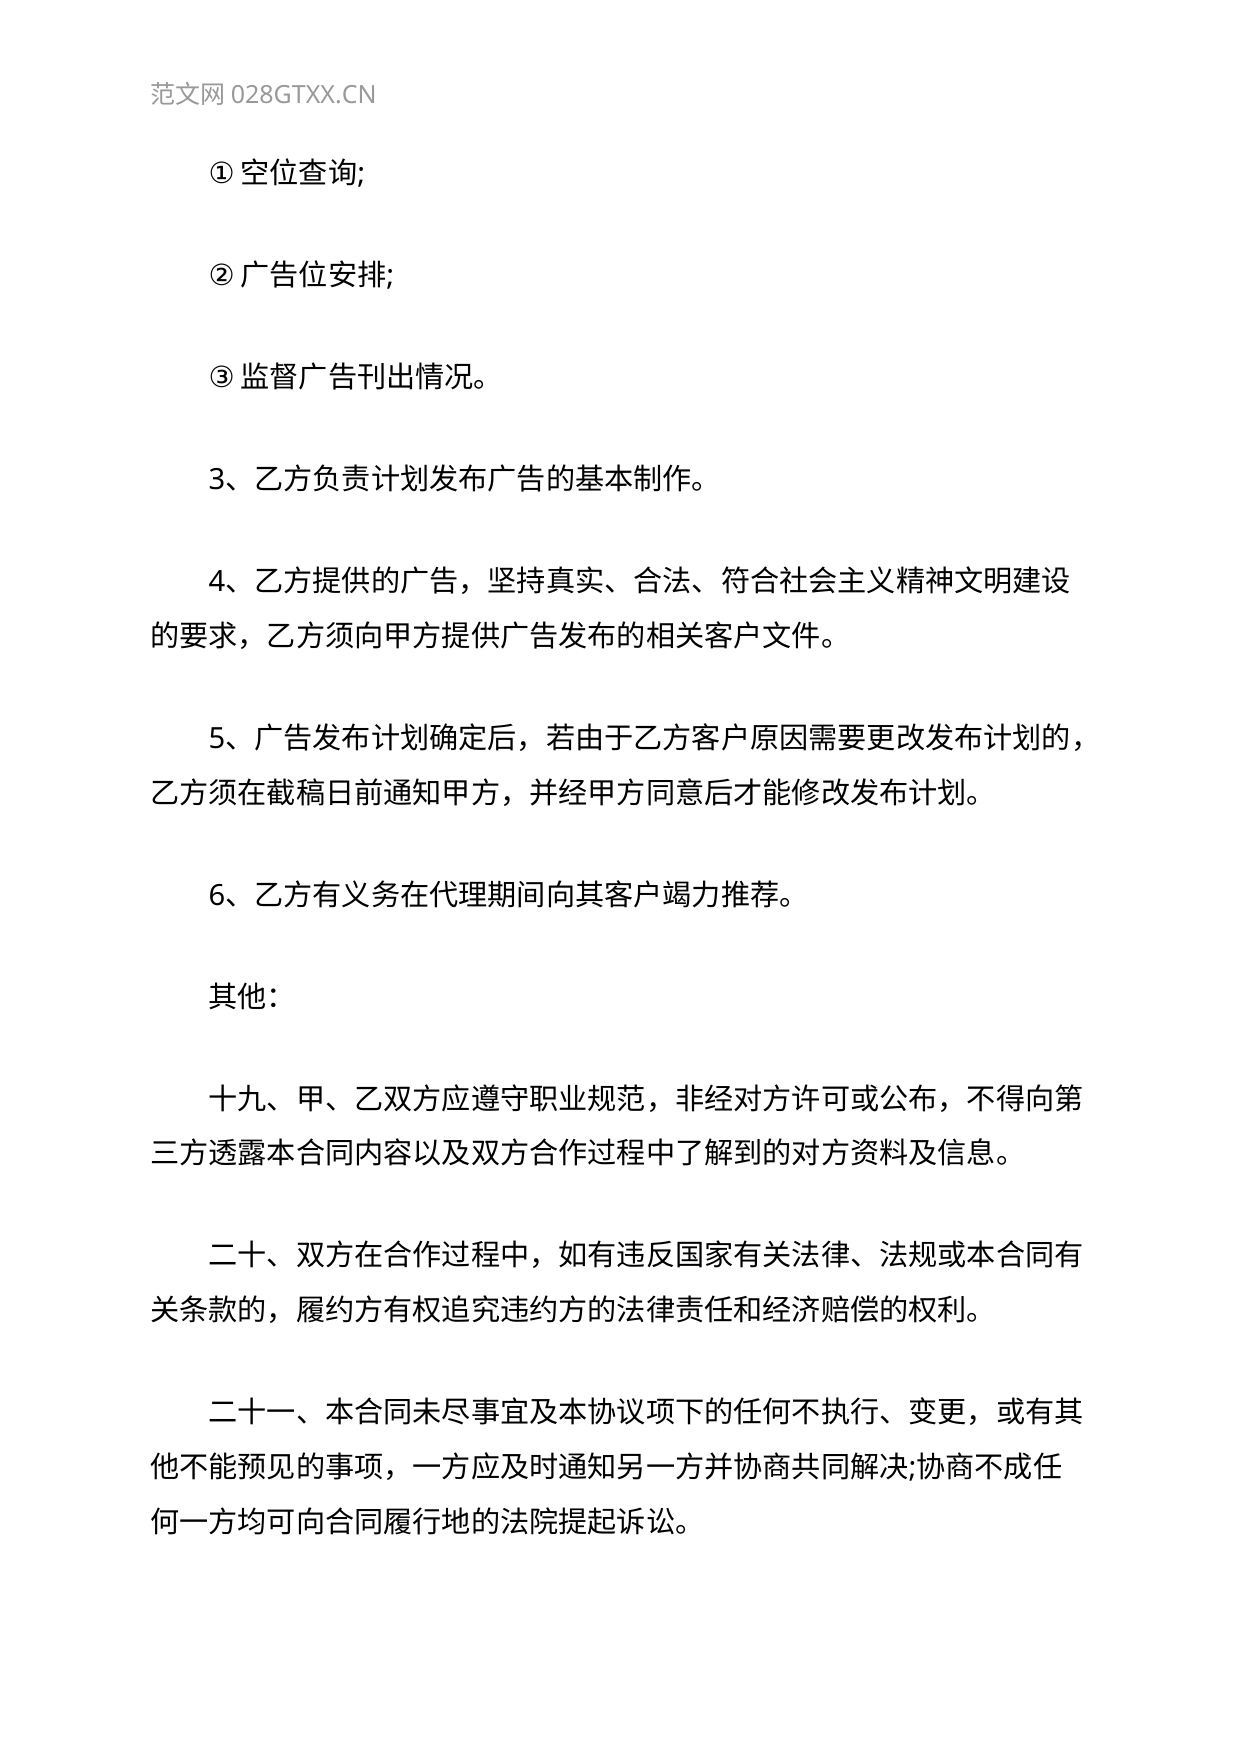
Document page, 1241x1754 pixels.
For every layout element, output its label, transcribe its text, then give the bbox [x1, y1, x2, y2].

text 十九、甲、乙双方应遵守职业规范，非经对方许可或公布，不得向第三方透露本合同内容以及双方合作过程中了解到的对方资料及信息。 [150, 1075, 1090, 1172]
text 3、乙方负责计划发布广告的基本制作。 [150, 456, 1090, 498]
text 5、广告发布计划确定后，若由于乙方客户原因需要更改发布计划的，乙方须在截稿日前通知甲方，并经甲方同意后才能修改发布计划。 [150, 715, 1090, 812]
text ②广告位安排; [150, 252, 1090, 294]
text 二十一、本合同未尽事宜及本协议项下的任何不执行、变更，或有其他不能预见的事项，一方应及时通知另一方并协商共同解决;协商不成任何一方均可向合同履行地的法院提起诉讼。 [150, 1388, 1090, 1541]
text 6、乙方有义务在代理期间向其客户竭力推荐。 [150, 871, 1090, 914]
text ③监督广告刊出情况。 [150, 354, 1090, 396]
text 4、乙方提供的广告，坚持真实、合法、符合社会主义精神文明建设的要求，乙方须向甲方提供广告发布的相关客户文件。 [150, 558, 1090, 655]
text 其他： [150, 973, 1090, 1016]
text ①空位查询; [150, 150, 1090, 192]
text 二十、双方在合作过程中，如有违反国家有关法律、法规或本合同有关条款的，履约方有权追究违约方的法律责任和经济赔偿的权利。 [150, 1232, 1090, 1329]
